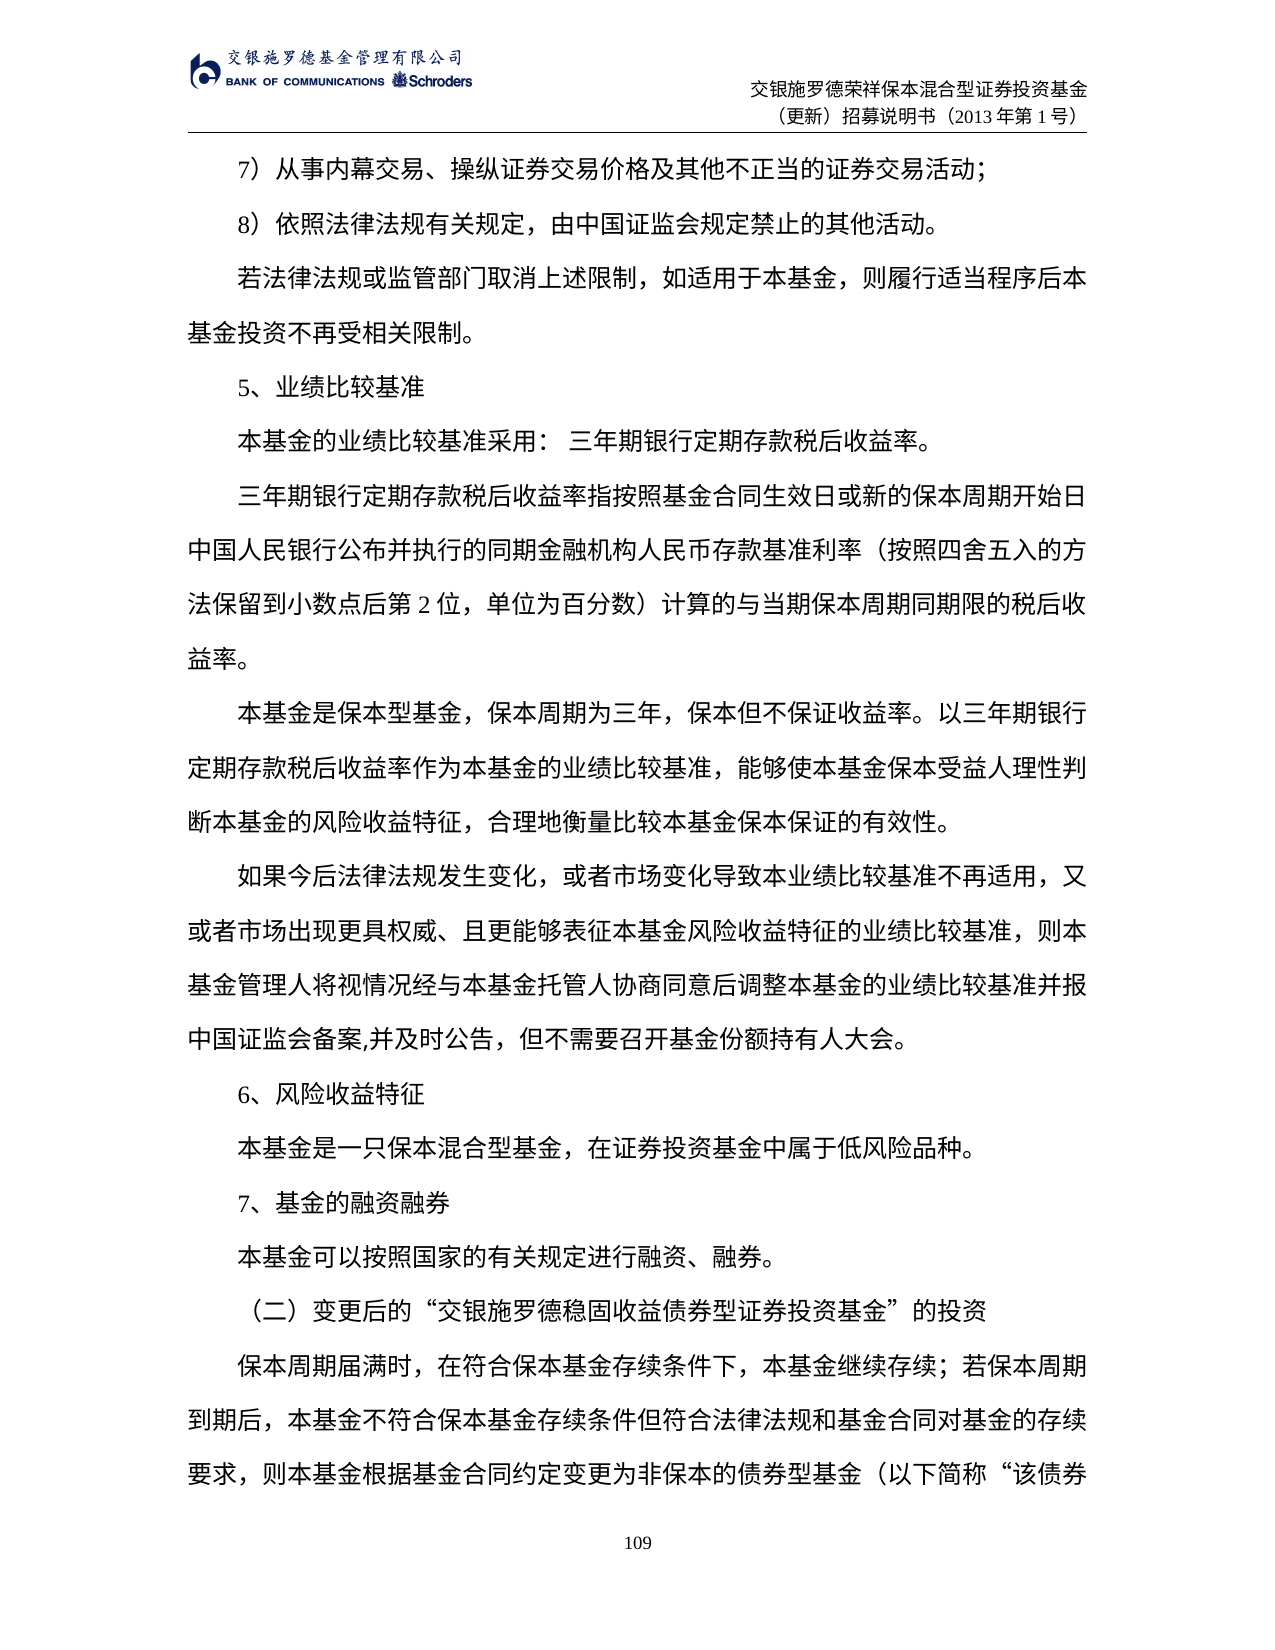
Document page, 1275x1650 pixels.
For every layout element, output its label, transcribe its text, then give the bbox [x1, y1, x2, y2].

text 本基金的业绩比较基准采用： 三年期银行定期存款税后收益率。 [187, 422, 1087, 458]
text 三年期银行定期存款税后收益率指按照基金合同生效日或新的保本周期开始日中国人民银行公布并执行的同期金融机构人民币存款基准利率（按照四舍五入的方法保留到小数点后第2 位，单位为百分数）计算的与当期保本周期同期限的税后收益率。 [187, 476, 1087, 676]
text 7）从事内幕交易、操纵证券交易价格及其他不正当的证券交易活动； [187, 150, 1087, 186]
text 本基金是一只保本混合型基金，在证券投资基金中属于低风险品种。 [187, 1129, 1087, 1165]
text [187, 1346, 1087, 1491]
text 8）依照法律法规有关规定，由中国证监会规定禁止的其他活动。 [187, 204, 1087, 241]
text 本基金可以按照国家的有关规定进行融资、融券。 [187, 1237, 1087, 1274]
text （二）变更后的“交银施罗德稳固收益债券型证券投资基金”的投资 [187, 1292, 1087, 1328]
text 如果今后法律法规发生变化，或者市场变化导致本业绩比较基准不再适用，又或者市场出现更具权威、且更能够表征本基金风险收益特征的业绩比较基准，则本基金管理人将视情况经与本基金托管人协商同意后调整本基金的业绩比较基准并报中国证监会备案,并及时公告，但不需要召开基金份额持有人大会。 [187, 857, 1087, 1056]
text 6、风险收益特征 [187, 1074, 1087, 1111]
text 5、业绩比较基准 [187, 367, 1087, 404]
text 本基金是保本型基金，保本周期为三年，保本但不保证收益率。以三年期银行定期存款税后收益率作为本基金的业绩比较基准，能够使本基金保本受益人理性判断本基金的风险收益特征，合理地衡量比较本基金保本保证的有效性。 [187, 694, 1087, 839]
text 若法律法规或监管部门取消上述限制，如适用于本基金，则履行适当程序后本基金投资不再受相关限制。 [187, 259, 1087, 349]
picture [190, 50, 472, 89]
text 7、基金的融资融券 [187, 1183, 1087, 1219]
